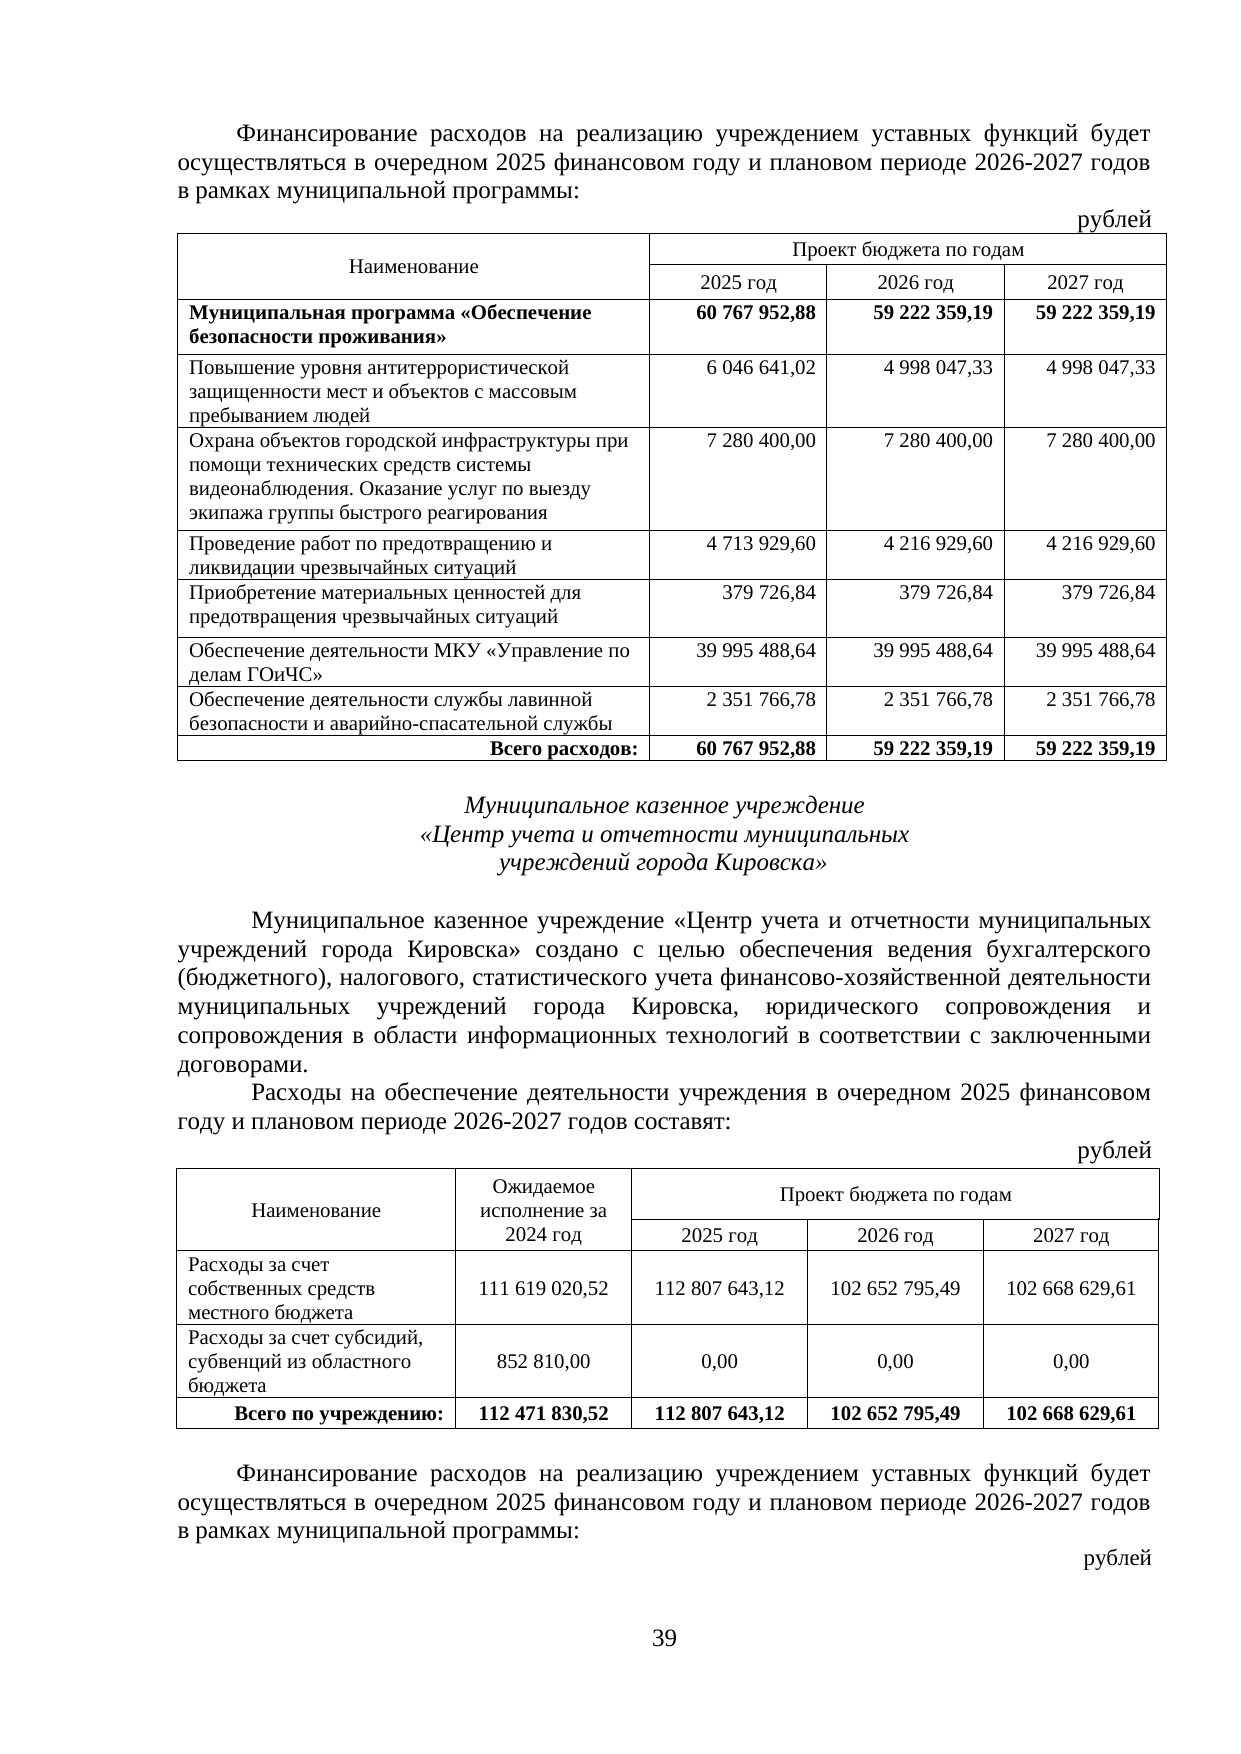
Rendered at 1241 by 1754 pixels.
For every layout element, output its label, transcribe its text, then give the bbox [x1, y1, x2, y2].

table_header Наименование [177, 1169, 455, 1250]
table_cell 4 713 929,60 [650, 531, 826, 579]
table_cell 4 998 047,33 [827, 355, 1004, 427]
table_cell 2026 год [808, 1220, 983, 1250]
table_cell 0,00 [632, 1325, 807, 1397]
list рублей [177, 1135, 1152, 1164]
table_cell 2 351 766,78 [827, 687, 1004, 735]
table_cell Всего расходов: [178, 736, 649, 760]
list учреждений города Кировска» [177, 847, 1152, 876]
table_cell 4 998 047,33 [1005, 355, 1166, 427]
text Расходы на обеспечение деятельности учреждения в очередном 2025 финансовом году и плановом периоде 2026-2027 годов составят: [177, 1077, 1152, 1135]
table_cell Обеспечение деятельности службы лавинной безопасности и аварийно-спасательной службы [178, 687, 649, 735]
table_cell 60 767 952,88 [650, 736, 826, 760]
table_cell 852 810,00 [456, 1325, 631, 1397]
table_cell Расходы за счет собственных средств местного бюджета [177, 1251, 455, 1324]
table_cell 59 222 359,19 [827, 736, 1004, 760]
table_cell Муниципальная программа «Обеспечение безопасности проживания» [178, 300, 649, 354]
table_cell Расходы за счет субсидий, субвенций из областного бюджета [177, 1325, 455, 1397]
table_cell 379 726,84 [1005, 580, 1166, 637]
table_cell 39 995 488,64 [650, 638, 826, 686]
table_cell 4 216 929,60 [827, 531, 1004, 579]
table_cell 39 995 488,64 [1005, 638, 1166, 686]
table_cell Приобретение материальных ценностей для предотвращения чрезвычайных ситуаций [178, 580, 649, 637]
table_cell 7 280 400,00 [827, 428, 1004, 530]
table_cell Проведение работ по предотвращению и ликвидации чрезвычайных ситуаций [178, 531, 649, 579]
text Муниципальное казенное учреждение «Центр учета и отчетности муниципальных учреждений города Кировска» создано с целью обеспечения ведения бухгалтерского (бюджетного), налогового, статистического учета финансово-хозяйственной деятельности муниципальных учреждений города Кировска, юридического сопровождения и сопровождения в области информационных технологий в соответствии с заключенными договорами. [177, 905, 1152, 1077]
table_cell 102 668 629,61 [984, 1251, 1158, 1324]
table_cell Повышение уровня антитеррористической защищенности мест и объектов с массовым пребыванием людей [178, 355, 649, 427]
table_cell 60 767 952,88 [650, 300, 826, 354]
table_header Проект бюджета по годам [632, 1169, 1159, 1219]
table_header Ожидаемое исполнение за 2024 год [456, 1169, 631, 1250]
table_cell 7 280 400,00 [1005, 428, 1166, 530]
table_cell 7 280 400,00 [650, 428, 826, 530]
table_cell 2026 год [827, 265, 1004, 299]
table_cell 102 652 795,49 [808, 1398, 983, 1428]
table_cell 59 222 359,19 [1005, 736, 1166, 760]
table_cell 2025 год [632, 1220, 807, 1250]
text рублей [177, 1544, 1152, 1571]
table_cell 102 652 795,49 [808, 1251, 983, 1324]
table_cell 112 471 830,52 [456, 1398, 631, 1428]
table_cell 39 995 488,64 [827, 638, 1004, 686]
list «Центр учета и отчетности муниципальных [177, 819, 1152, 847]
table_cell 112 807 643,12 [632, 1251, 807, 1324]
table_cell 4 216 929,60 [1005, 531, 1166, 579]
table_cell 59 222 359,19 [827, 300, 1004, 354]
table_cell 379 726,84 [827, 580, 1004, 637]
table_cell 111 619 020,52 [456, 1251, 631, 1324]
table_cell 2025 год [650, 265, 826, 299]
table_cell 2 351 766,78 [1005, 687, 1166, 735]
text Финансирование расходов на реализацию учреждением уставных функций будет осуществляться в очередном 2025 финансовом году и плановом периоде 2026-2027 годов в рамках муниципальной программы: [177, 1458, 1152, 1544]
table_cell 2 351 766,78 [650, 687, 826, 735]
table_cell 112 807 643,12 [632, 1398, 807, 1428]
list Муниципальное казенное учреждение [177, 790, 1152, 819]
table_header Проект бюджета по годам [650, 234, 1166, 264]
table_cell Всего по учреждению: [177, 1398, 455, 1428]
text Финансирование расходов на реализацию учреждением уставных функций будет осуществляться в очередном 2025 финансовом году и плановом периоде 2026-2027 годов в рамках муниципальной программы: [177, 118, 1152, 204]
table_cell 59 222 359,19 [1005, 300, 1166, 354]
table_cell 2027 год [1005, 265, 1166, 299]
table_cell 379 726,84 [650, 580, 826, 637]
table_cell Охрана объектов городской инфраструктуры при помощи технических средств системы видеонаблюдения. Оказание услуг по выезду экипажа группы быстрого реагирования [178, 428, 649, 530]
table_cell 2027 год [984, 1220, 1158, 1250]
text рублей [177, 204, 1152, 233]
table_header Наименование [178, 234, 649, 299]
table_cell 102 668 629,61 [984, 1398, 1158, 1428]
table_cell 0,00 [808, 1325, 983, 1397]
table_cell 6 046 641,02 [650, 355, 826, 427]
table_cell Обеспечение деятельности МКУ «Управление по делам ГОиЧС» [178, 638, 649, 686]
table_cell 0,00 [984, 1325, 1158, 1397]
